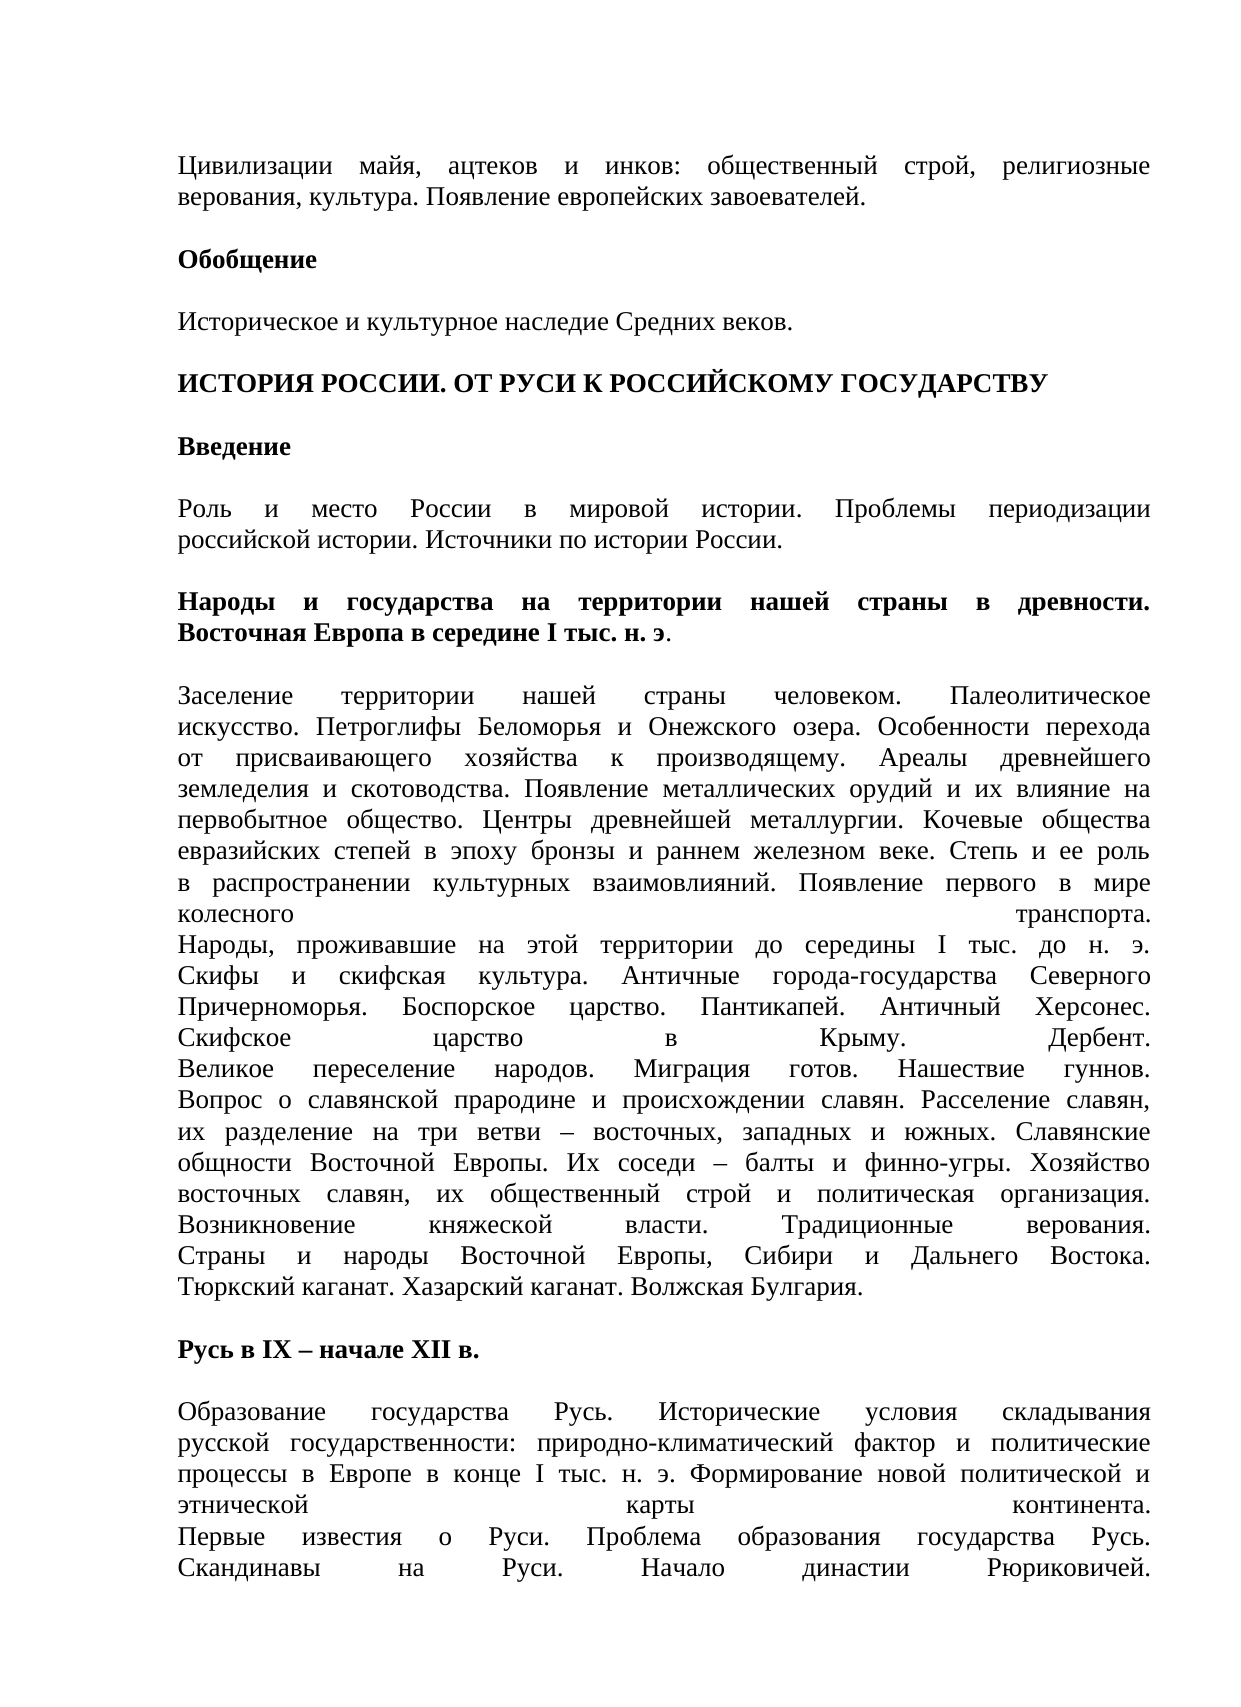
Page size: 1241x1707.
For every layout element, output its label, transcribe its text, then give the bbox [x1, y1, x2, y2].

text Цивилизации майя, ацтеков и инков: общественный строй, религиозные верования, культура. Появление европейских завоевателей. [177, 118, 1152, 212]
text Историческое и культурное наследие Средних веков. [177, 274, 1152, 336]
text ИСТОРИЯ РОССИИ. ОТ РУСИ К РОССИЙСКОМУ ГОСУДАРСТВУ [177, 336, 1152, 398]
text Роль и место России в мировой истории. Проблемы периодизации российской истории. Источники по истории России. [177, 461, 1152, 554]
text Заселение территории нашей страны человеком. Палеолитическое искусство. Петроглифы Беломорья и Онежского озера. Особенности перехода от присваивающего хозяйства к производящему. Ареалы древнейшего земледелия и скотоводства. Появление металлических орудий и их влияние на первобытное общество. Центры древнейшей металлургии. Кочевые общества евразийских степей в эпоху бронзы и раннем железном веке. Степь и ее роль в распространении культурных взаимовлияний. Появление первого в мире колесного транспорта. Народы, проживавшие на этой территории до середины I тыс. до н. э. Скифы и скифская культура. Античные города-государства Северного Причерноморья. Боспорское царство. Пантикапей. Античный Херсонес. Скифское царство в Крыму. Дербент. Великое переселение народов. Миграция готов. Нашествие гуннов. Вопрос о славянской прародине и происхождении славян. Расселение славян, их разделение на три ветви – восточных, западных и южных. Славянские общности Восточной Европы. Их соседи – балты и финно-угры. Хозяйство восточных славян, их общественный строй и политическая организация. Возникновение княжеской власти. Традиционные верования. Страны и народы Восточной Европы, Сибири и Дальнего Востока. Тюркский каганат. Хазарский каганат. Волжская Булгария. [177, 648, 1152, 1302]
text Обобщение [177, 212, 1152, 274]
text Введение [177, 398, 1152, 461]
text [177, 1364, 1152, 1582]
text Русь в IX – начале XII в. [177, 1302, 1152, 1364]
text Народы и государства на территории нашей страны в древности. Восточная Европа в середине I тыс. н. э. [177, 554, 1152, 648]
